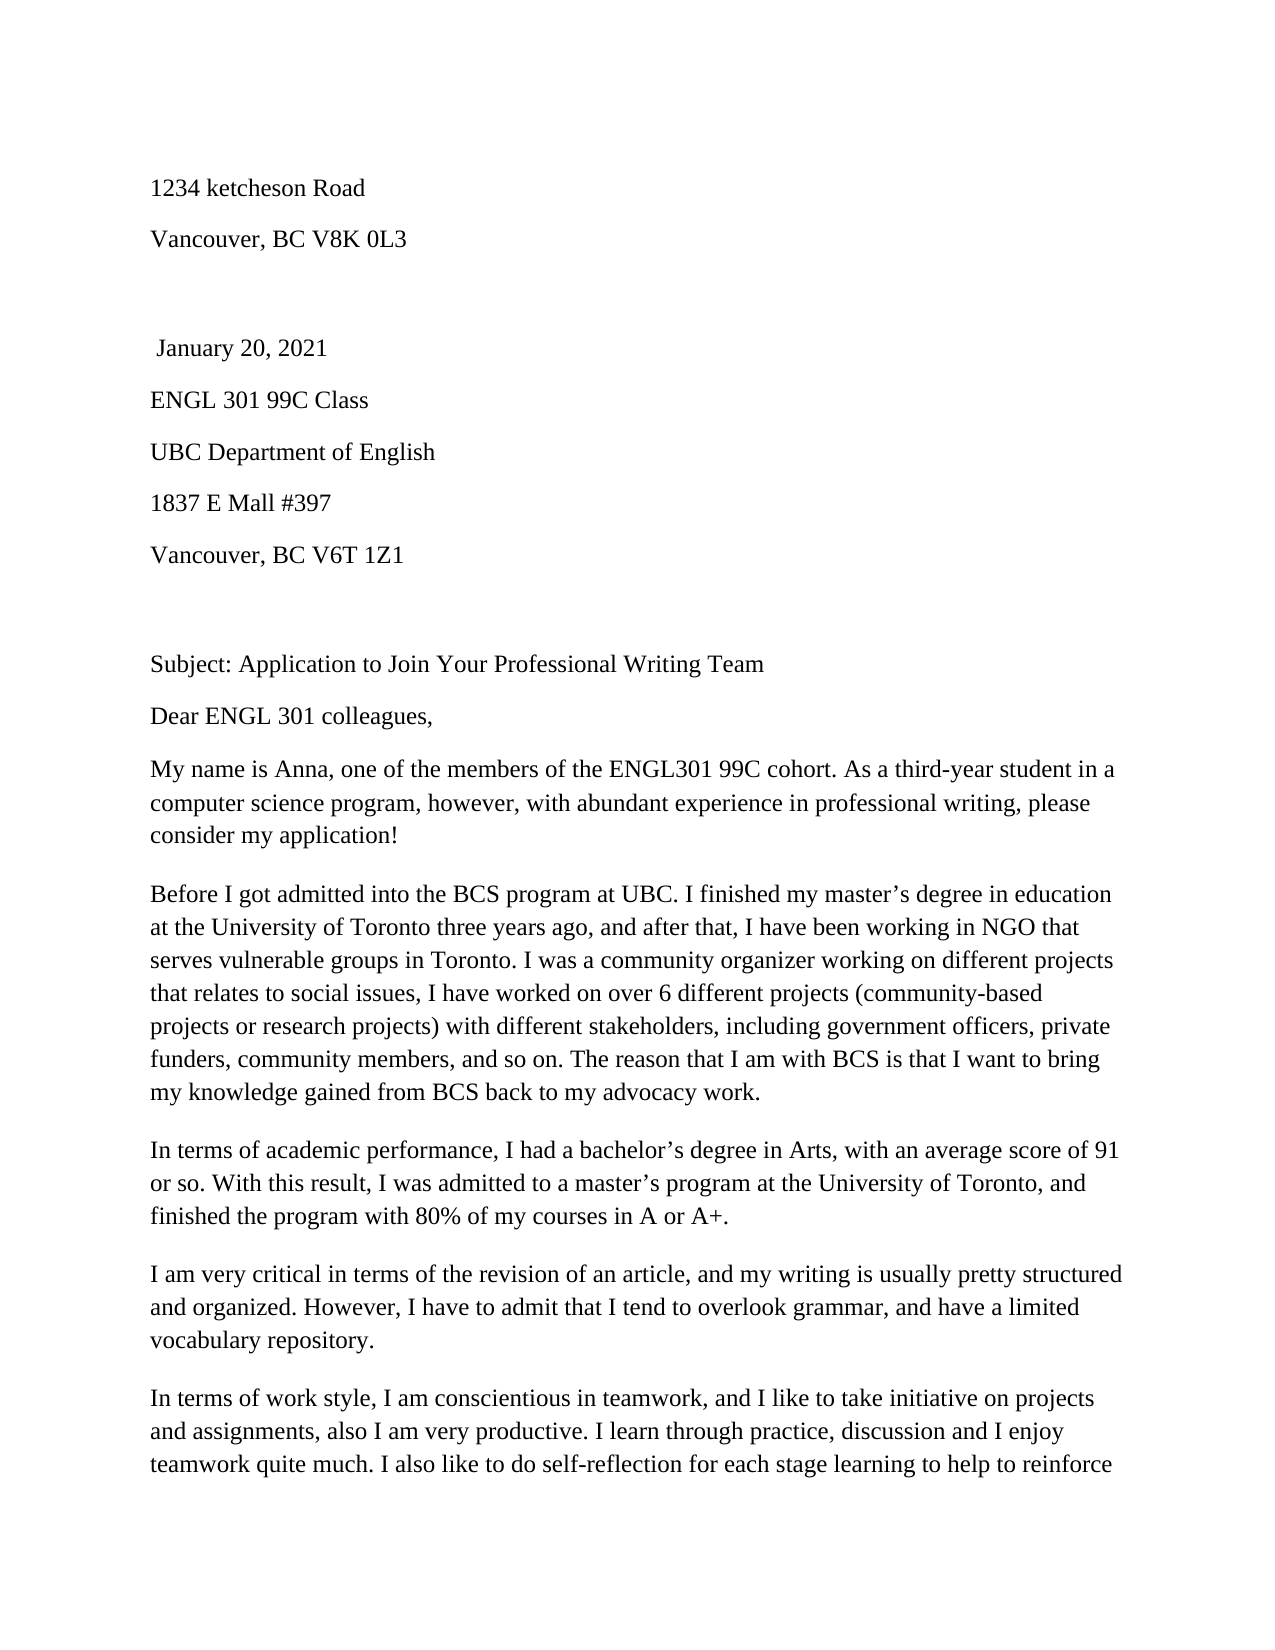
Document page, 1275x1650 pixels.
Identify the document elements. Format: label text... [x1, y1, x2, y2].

subtitle Subject: Application to Join Your Professional Writing Team [150, 649, 1125, 678]
subtitle Vancouver, BC V8K 0L3 [150, 224, 1125, 253]
subtitle 1837 E Mall #397 [150, 488, 1125, 517]
text My name is Anna, one of the members of the ENGL301 99C cohort. As a third-year student in a computer science program, however, with abundant experience in professional writing, please consider my application! [150, 754, 1125, 849]
subtitle January 20, 2021 [150, 333, 1125, 362]
subtitle ENGL 301 99C Class [150, 385, 1125, 414]
text In terms of academic performance, I had a bachelor’s degree in Arts, with an average score of 91 or so. With this result, I was admitted to a master’s program at the University of Toronto, and finished the program with 80% of my courses in A or A+. [150, 1135, 1125, 1229]
subtitle Vancouver, BC V6T 1Z1 [150, 540, 1125, 569]
text I am very critical in terms of the revision of an article, and my writing is usually pretty structured and organized. However, I have to admit that I tend to overlook grammar, and have a limited vocabulary repository. [150, 1259, 1125, 1354]
subtitle Dear ENGL 301 colleagues, [150, 701, 1125, 729]
text Before I got admitted into the BCS program at UBC. I finished my master’s degree in education at the University of Toronto three years ago, and after that, I have been working in NGO that serves vulnerable groups in Toronto. I was a community organizer working on different projects that relates to social issues, I have worked on over 6 different projects (community-based projects or research projects) with different stakeholders, including government officers, private funders, community members, and so on. The reason that I am with BCS is that I want to bring my knowledge gained from BCS back to my advocacy work. [150, 879, 1125, 1106]
subtitle UBC Department of English [150, 437, 1125, 466]
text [150, 1383, 1125, 1478]
subtitle 1234 ketcheson Road [150, 173, 1125, 202]
